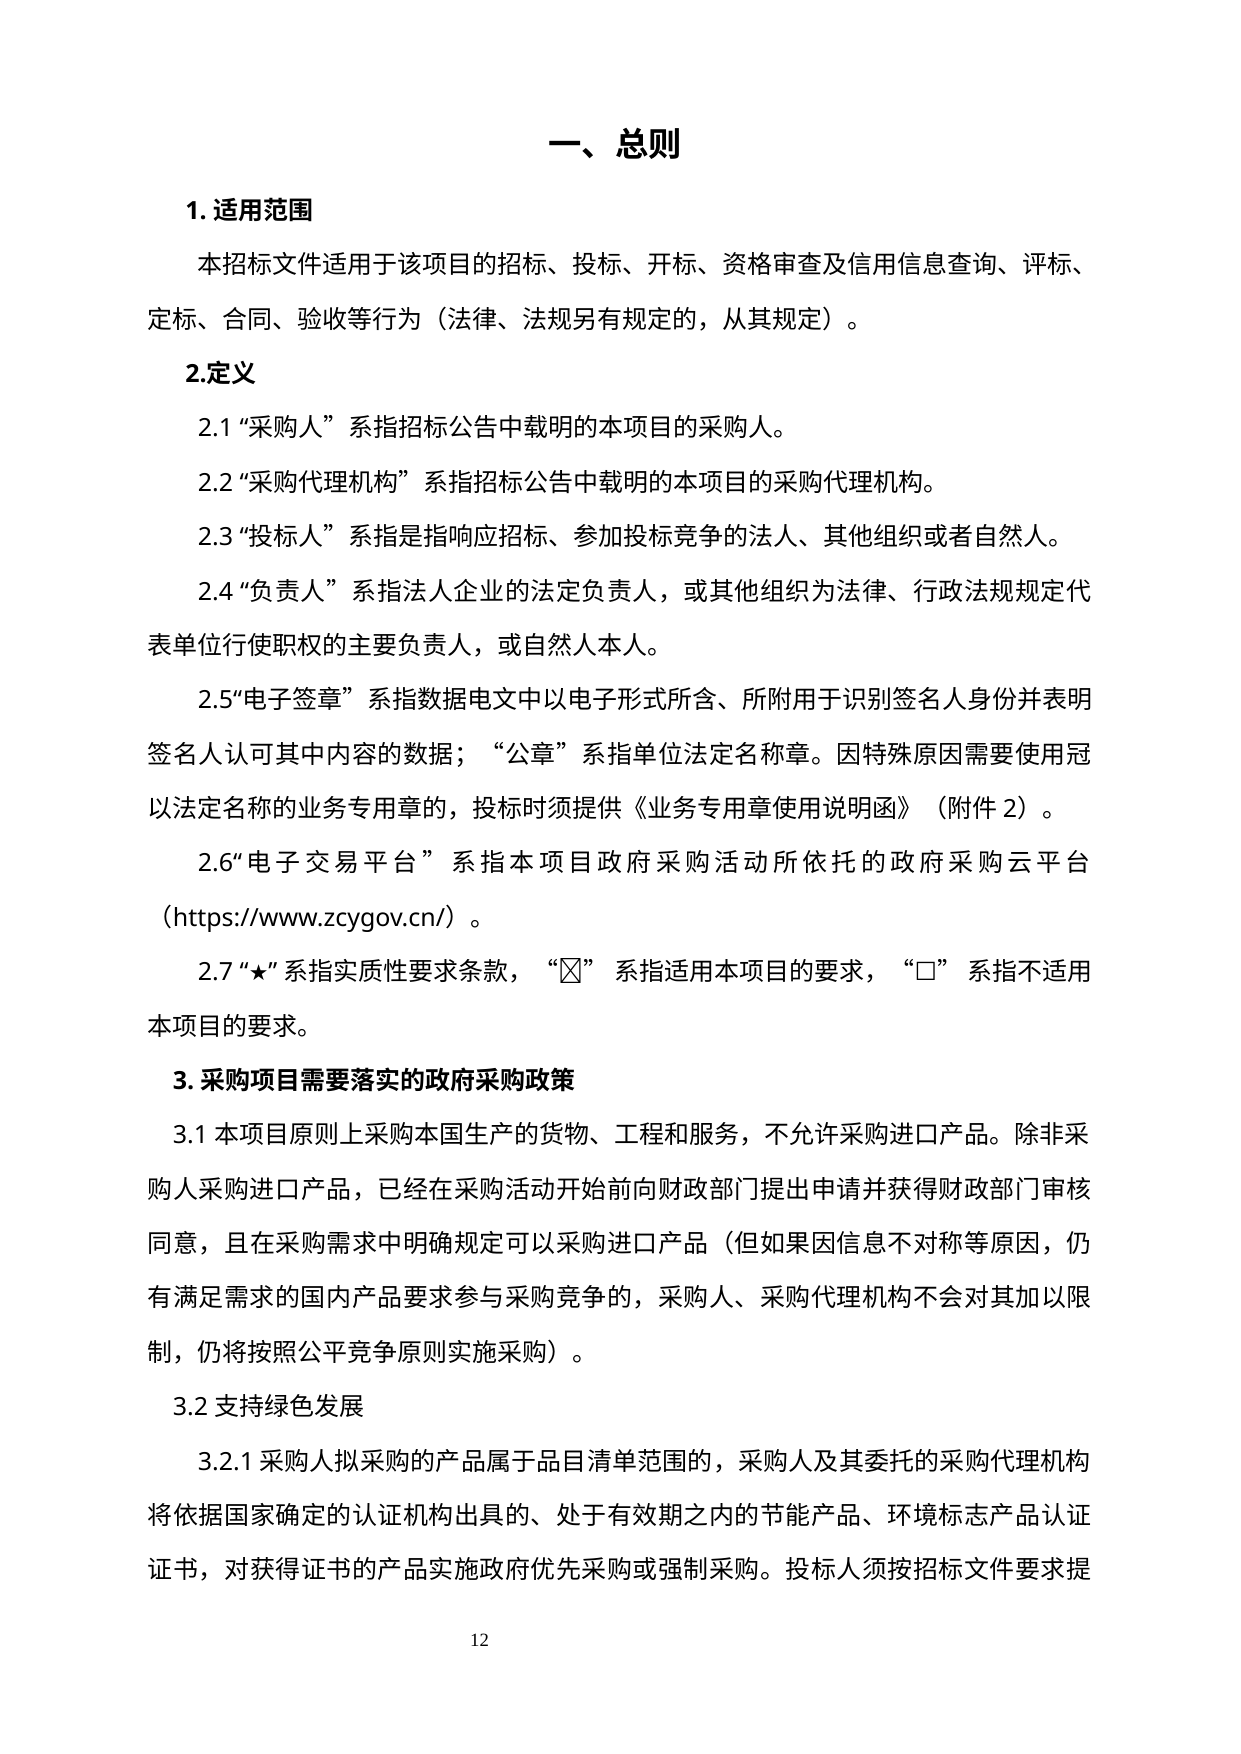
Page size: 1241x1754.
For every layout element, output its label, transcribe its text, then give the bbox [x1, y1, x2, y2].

text 一、总则 [148, 118, 1093, 166]
text 2.5“电子签章”系指数据电文中以电子形式所含、所附用于识别签名人身份并表明签名人认可其中内容的数据；“公章”系指单位法定名称章。因特殊原因需要使用冠以法定名称的业务专用章的，投标时须提供《业务专用章使用说明函》（附件2）。 [148, 680, 1093, 825]
text 1. 适用范围 [148, 190, 1093, 227]
text 3. 采购项目需要落实的政府采购政策 [148, 1060, 1093, 1097]
text 2.6“电子交易平台”系指本项目政府采购活动所依托的政府采购云平台（https://www.zcygov.cn/）。 [148, 843, 1093, 933]
text 3.1 本项目原则上采购本国生产的货物、工程和服务，不允许采购进口产品。除非采购人采购进口产品，已经在采购活动开始前向财政部门提出申请并获得财政部门审核同意，且在采购需求中明确规定可以采购进口产品（但如果因信息不对称等原因，仍有满足需求的国内产品要求参与采购竞争的，采购人、采购代理机构不会对其加以限制，仍将按照公平竞争原则实施采购）。 [148, 1115, 1093, 1368]
text 2.7 “★” 系指实质性要求条款，“” 系指适用本项目的要求，“” 系指不适用本项目的要求。 [148, 952, 1093, 1042]
text 2.2 “采购代理机构”系指招标公告中载明的本项目的采购代理机构。 [148, 462, 1093, 498]
text 2.1 “采购人”系指招标公告中载明的本项目的采购人。 [148, 408, 1093, 444]
text 3.2 支持绿色发展 [148, 1387, 1093, 1423]
text 本招标文件适用于该项目的招标、投标、开标、资格审查及信用信息查询、评标、定标、合同、验收等行为（法律、法规另有规定的，从其规定）。 [148, 245, 1093, 335]
text 2.4 “负责人”系指法人企业的法定负责人，或其他组织为法律、行政法规规定代表单位行使职权的主要负责人，或自然人本人。 [148, 571, 1093, 662]
text 2.3 “投标人”系指是指响应招标、参加投标竞争的法人、其他组织或者自然人。 [148, 517, 1093, 553]
text 2.定义 [148, 353, 1093, 390]
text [148, 1441, 1093, 1586]
